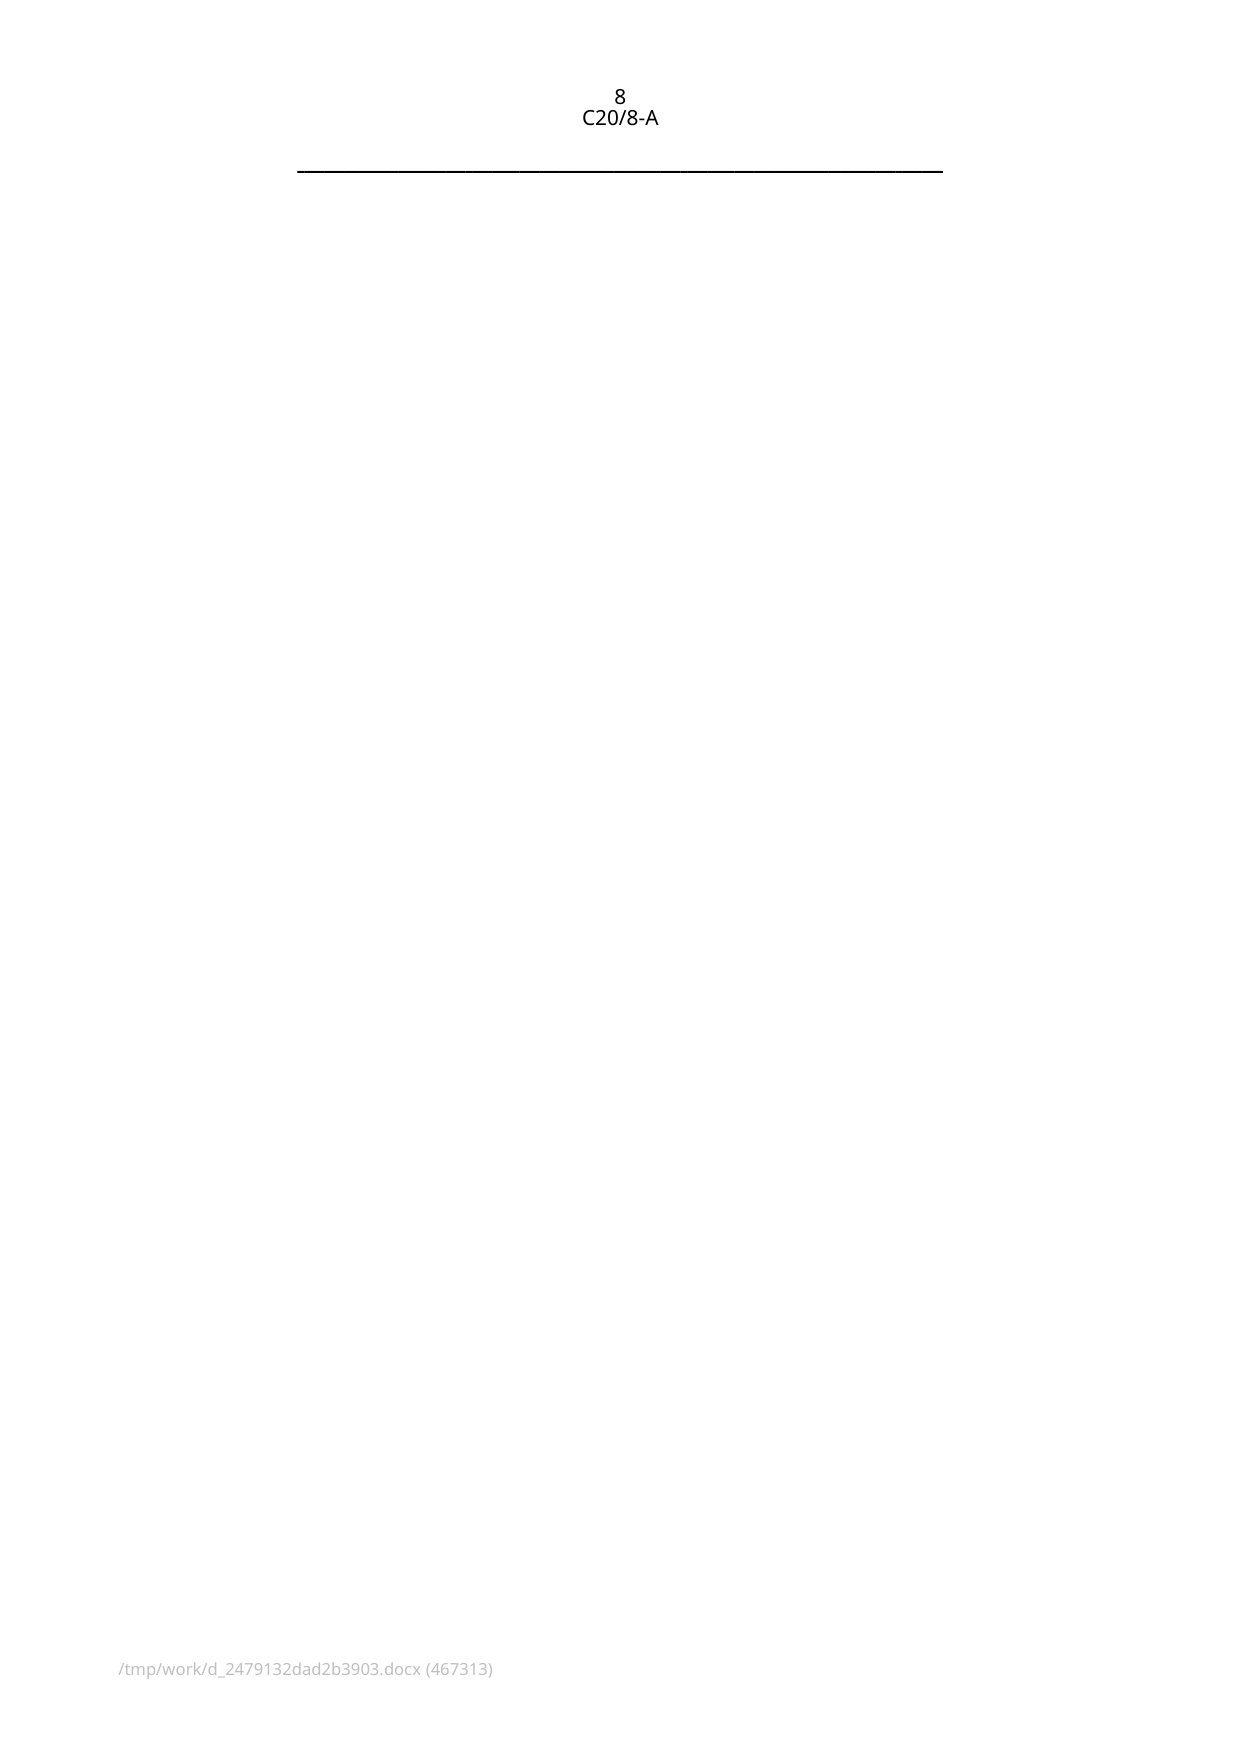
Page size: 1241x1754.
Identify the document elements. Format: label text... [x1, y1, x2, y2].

text ــــــــــــــــــــــــــــــــــــــــــــــــــــــــــــــــــــــــــــــــــــــــــــــــ [118, 157, 1122, 178]
